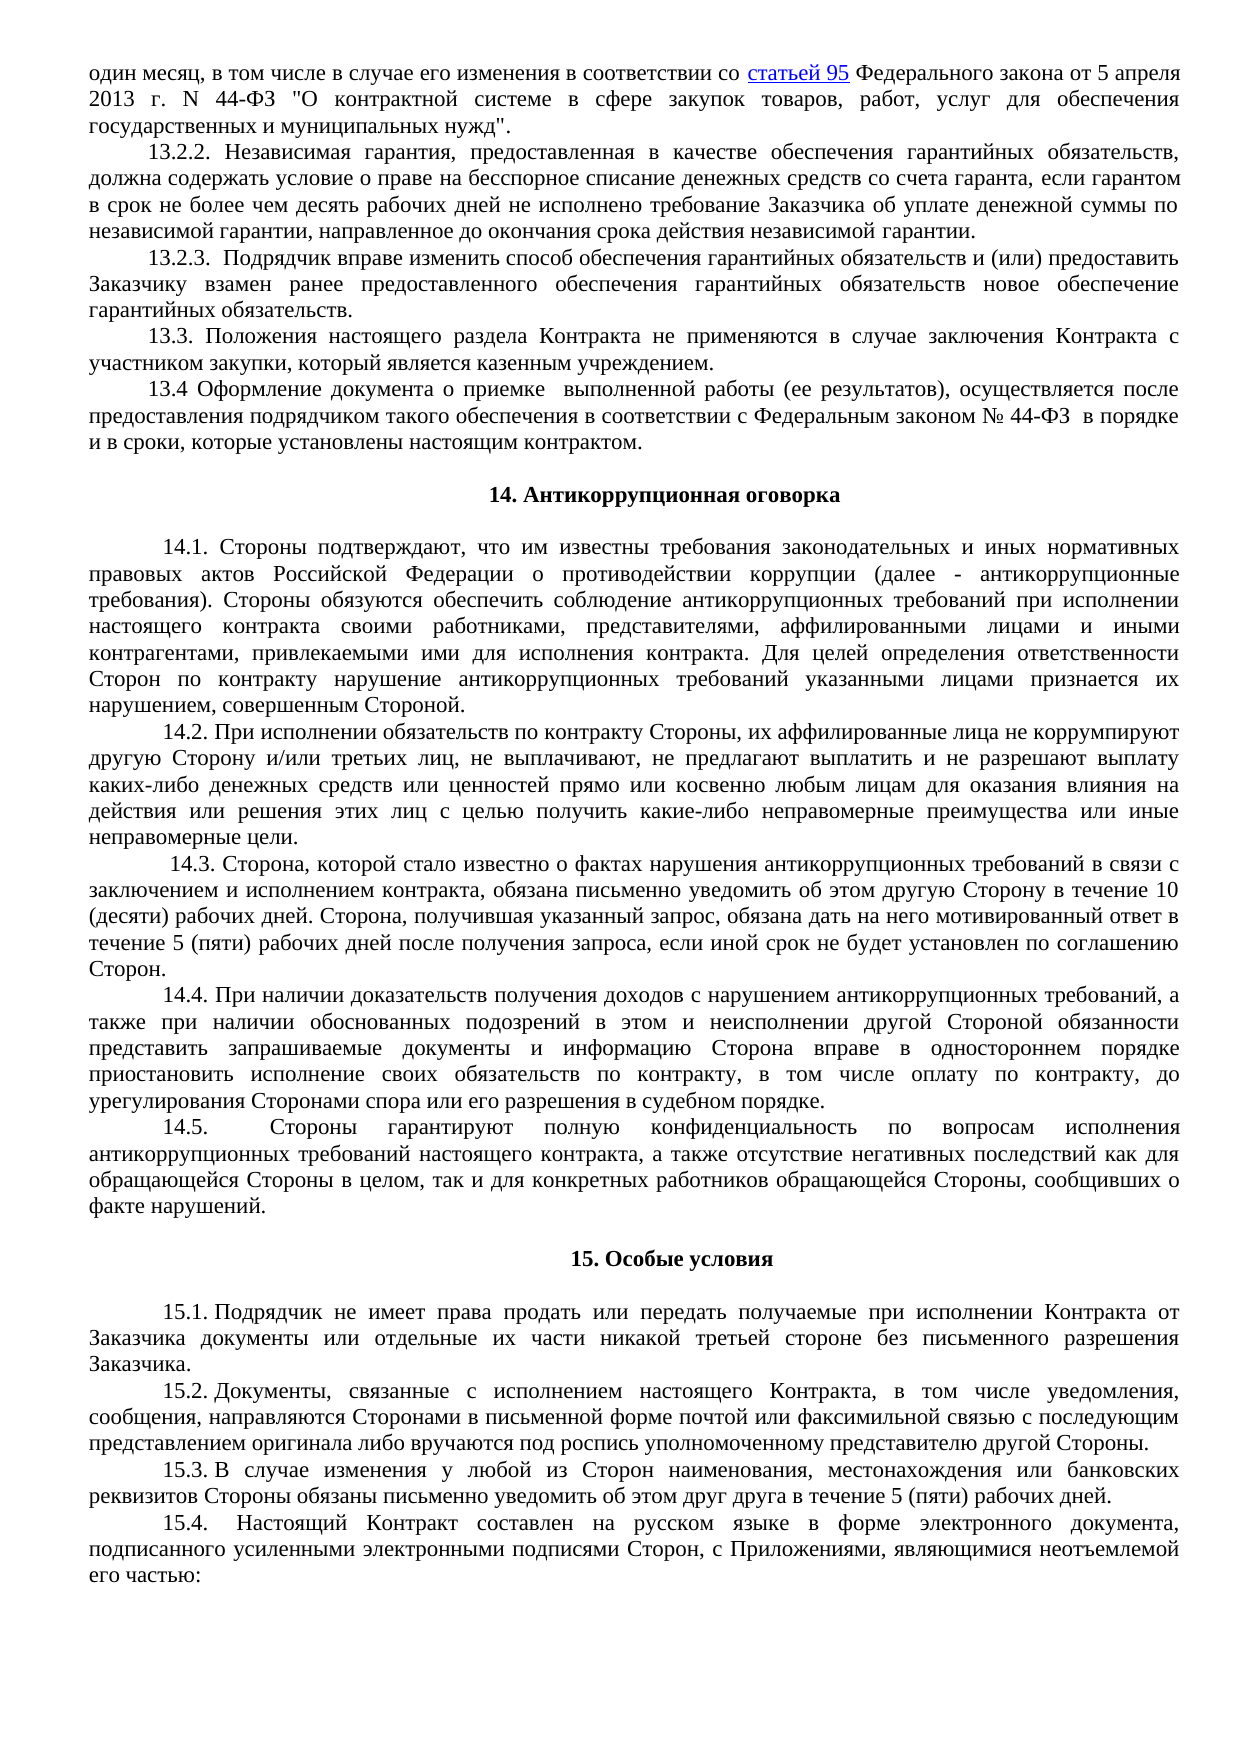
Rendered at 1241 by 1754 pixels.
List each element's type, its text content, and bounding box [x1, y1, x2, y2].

text 15.3. В случае изменения у любой из Сторон наименования, местонахождения или банковских реквизитов Стороны обязаны письменно уведомить об этом друг друга в течение 5 (пяти) рабочих дней. [89, 1456, 1181, 1508]
text 13.3. Положения настоящего раздела Контракта не применяются в случае заключения Контракта с участником закупки, который является казенным учреждением. [89, 323, 1181, 375]
text 15.2. Документы, связанные с исполнением настоящего Контракта, в том числе уведомления, сообщения, направляются Сторонами в письменной форме почтой или факсимильной связью с последующим представлением оригинала либо вручаются под роспись уполномоченному представителю другой Стороны. [89, 1377, 1181, 1456]
text 14.2. При исполнении обязательств по контракту Стороны, их аффилированные лица не коррумпируют другую Сторону и/или третьих лиц, не выплачивают, не предлагают выплатить и не разрешают выплату каких-либо денежных средств или ценностей прямо или косвенно любым лицам для оказания влияния на действия или решения этих лиц с целью получить какие-либо неправомерные преимущества или иные неправомерные цели. [89, 718, 1181, 850]
text 13.2.3. Подрядчик вправе изменить способ обеспечения гарантийных обязательств и (или) предоставить Заказчику взамен ранее предоставленного обеспечения гарантийных обязательств новое обеспечение гарантийных обязательств. [89, 243, 1181, 323]
text 15. Особые условия [89, 1245, 1181, 1271]
text 14.1. Стороны подтверждают, что им известны требования законодательных и иных нормативных правовых актов Российской Федерации о противодействии коррупции (далее - антикоррупционные требования). Стороны обязуются обеспечить соблюдение антикоррупционных требований при исполнении настоящего контракта своими работниками, представителями, аффилированными лицами и иными контрагентами, привлекаемыми ими для исполнения контракта. Для целей определения ответственности Сторон по контракту нарушение антикоррупционных требований указанными лицами признается их нарушением, совершенным Стороной. [89, 533, 1181, 718]
text 14.4. При наличии доказательств получения доходов с нарушением антикоррупционных требований, а также при наличии обоснованных подозрений в этом и неисполнении другой Стороной обязанности представить запрашиваемые документы и информацию Сторона вправе в одностороннем порядке приостановить исполнение своих обязательств по контракту, в том числе оплату по контракту, до урегулирования Сторонами спора или его разрешения в судебном порядке. [89, 981, 1181, 1113]
text 15.1. Подрядчик не имеет права продать или передать получаемые при исполнении Контракта от Заказчика документы или отдельные их части никакой третьей стороне без письменного разрешения Заказчика. [89, 1298, 1181, 1377]
text 15.4. Настоящий Контракт составлен на русском языке в форме электронного документа, подписанного усиленными электронными подписями Сторон, с Приложениями, являющимися неотъемлемой его частью: [89, 1508, 1181, 1588]
text 13.4 Оформление документа о приемке выполненной работы (ее результатов), осуществляется после предоставления подрядчиком такого обеспечения в соответствии с Федеральным законом № 44-ФЗ в порядке и в сроки, которые установлены настоящим контрактом. [89, 375, 1181, 454]
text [89, 59, 1181, 138]
text 14.5. Стороны гарантируют полную конфиденциальность по вопросам исполнения антикоррупционных требований настоящего контракта, а также отсутствие негативных последствий как для обращающейся Стороны в целом, так и для конкретных работников обращающейся Стороны, сообщивших о факте нарушений. [89, 1113, 1181, 1219]
text 13.2.2. Независимая гарантия, предоставленная в качестве обеспечения гарантийных обязательств, должна содержать условие о праве на бесспорное списание денежных средств со счета гаранта, если гарантом в срок не более чем десять рабочих дней не исполнено требование Заказчика об уплате денежной суммы по независимой гарантии, направленное до окончания срока действия независимой гарантии. [89, 138, 1181, 243]
text 14. Антикоррупционная оговорка [89, 481, 1181, 507]
text 14.3. Сторона, которой стало известно о фактах нарушения антикоррупционных требований в связи с заключением и исполнением контракта, обязана письменно уведомить об этом другую Сторону в течение 10 (десяти) рабочих дней. Сторона, получившая указанный запрос, обязана дать на него мотивированный ответ в течение 5 (пяти) рабочих дней после получения запроса, если иной срок не будет установлен по соглашению Сторон. [89, 850, 1181, 981]
